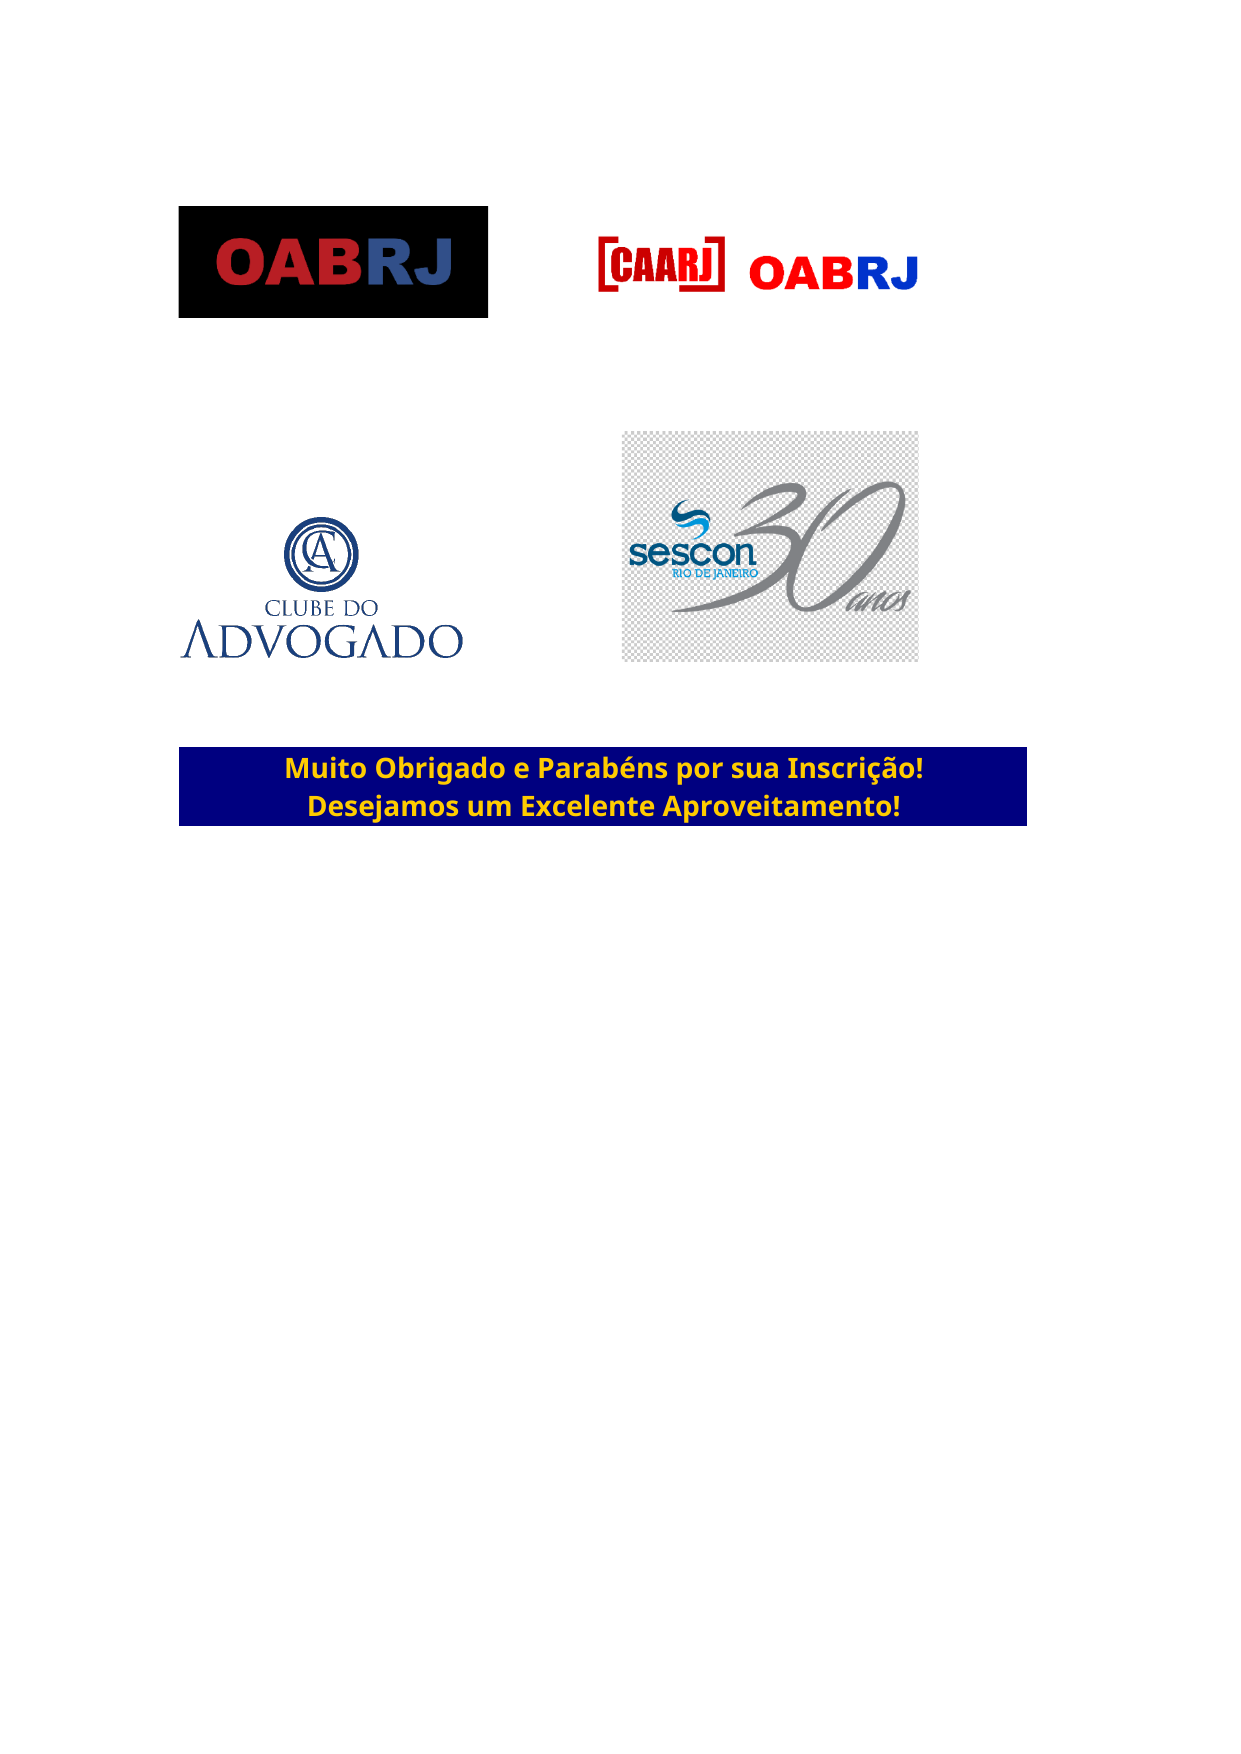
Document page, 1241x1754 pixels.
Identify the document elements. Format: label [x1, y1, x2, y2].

picture [178, 512, 465, 662]
table_cell [177, 148, 1027, 911]
picture [585, 227, 930, 318]
picture [178, 206, 489, 318]
picture [621, 431, 919, 662]
